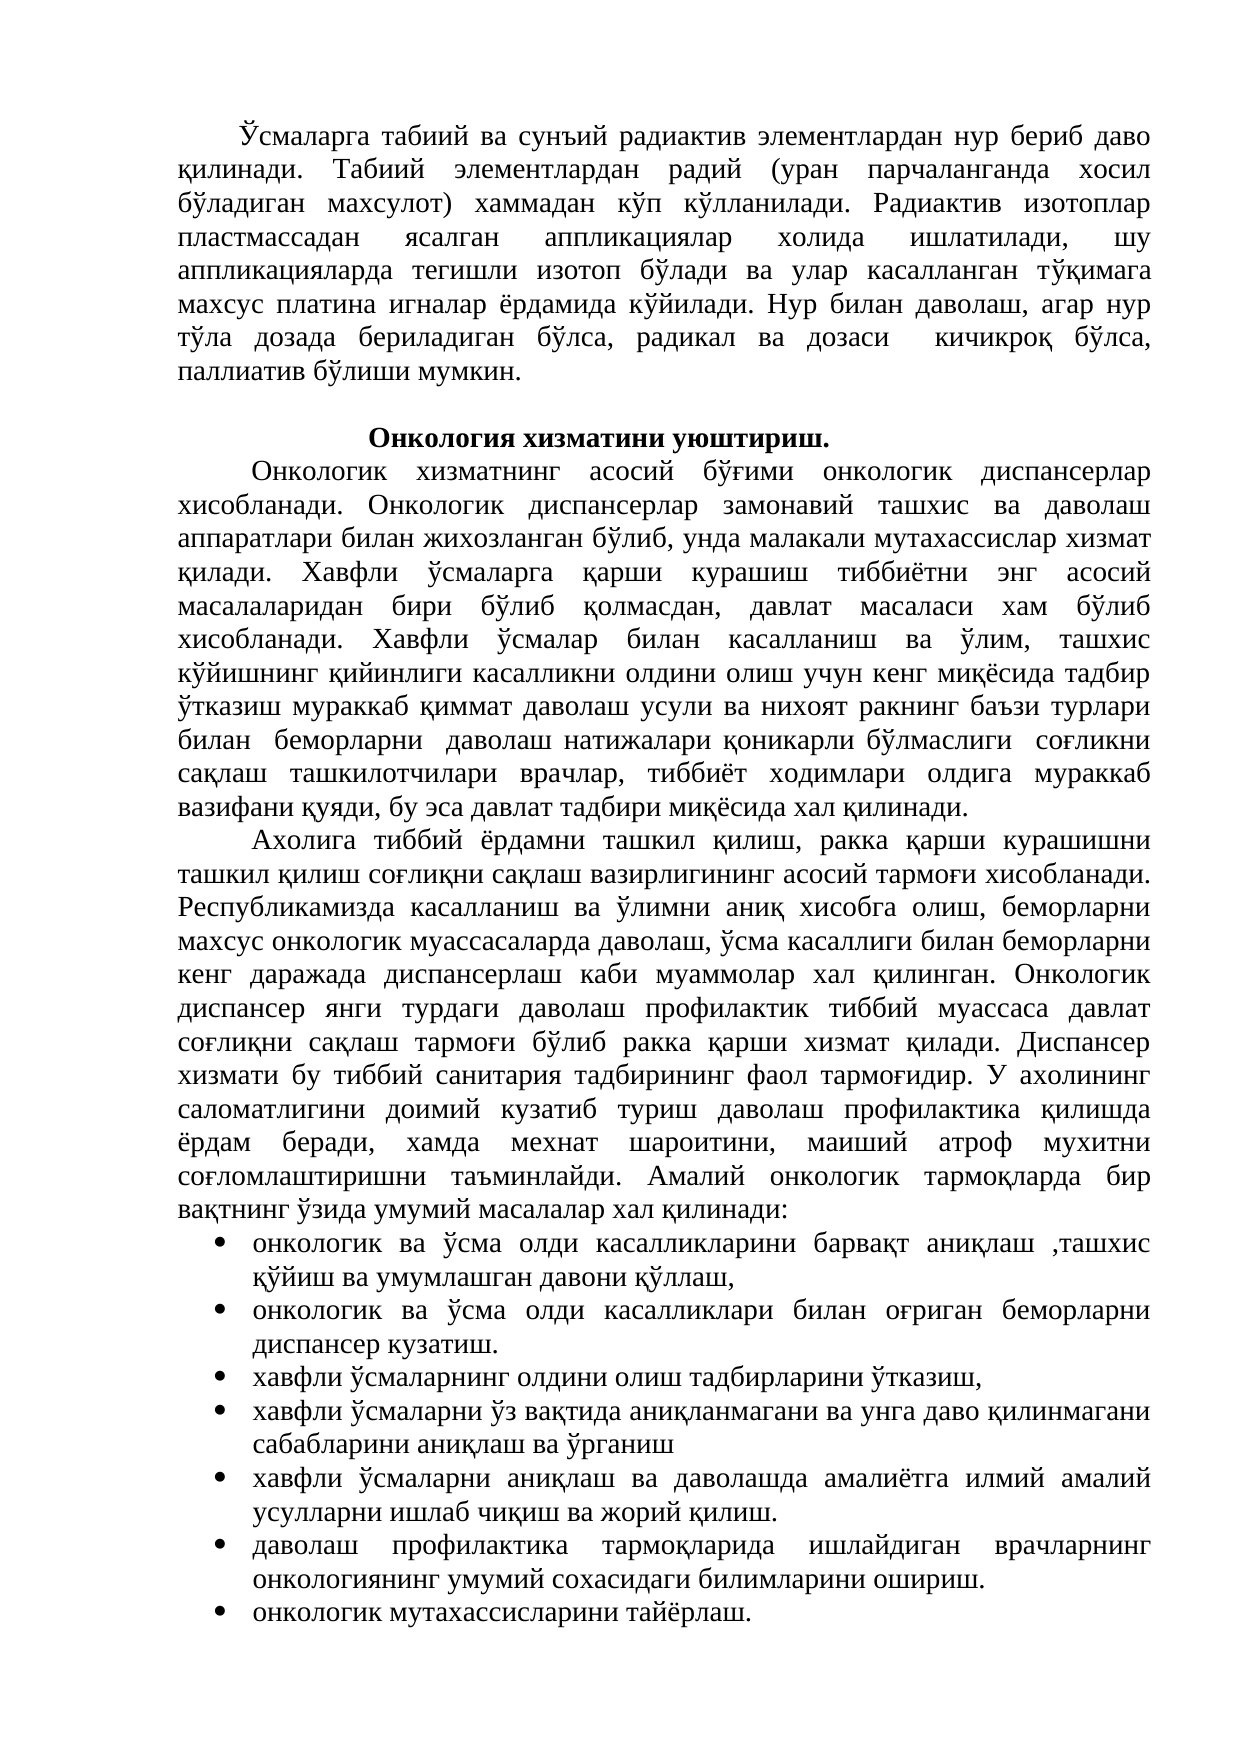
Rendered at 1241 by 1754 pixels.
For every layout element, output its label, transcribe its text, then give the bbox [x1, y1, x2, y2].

list онкологик мутахассисларини тайёрлаш. [215, 1594, 1152, 1628]
text Онкологик хизматнинг асосий бўғими онкологик диспансерлар хисобланади. Онкологик диспансерлар замонавий ташхис ва даволаш аппаратлари билан жихозланган бўлиб, унда малакали мутахассислар хизмат қилади. Хавфли ўсмаларга қарши курашиш тиббиётни энг асосий масалаларидан бири бўлиб қолмасдан, давлат масаласи хам бўлиб хисобланади. Хавфли ўсмалар билан касалланиш ва ўлим, ташхис кўйишнинг қийинлиги касалликни олдини олиш учун кенг миқёсида тадбир ўтказиш мураккаб қиммат даволаш усули ва нихоят ракнинг баъзи турлари билан беморларни даволаш натижалари қоникарли бўлмаслиги соғликни сақлаш ташкилотчилари врачлар, тиббиёт ходимлари олдига мураккаб вазифани қуяди, бу эса давлат тадбири миқёсида хал қилинади. [177, 453, 1152, 822]
list хавфли ўсмаларни ўз вақтида аниқланмагани ва унга даво қилинмагани сабабларини аниқлаш ва ўрганиш [215, 1393, 1152, 1460]
text Ахолига тиббий ёрдамни ташкил қилиш, ракка қарши курашишни ташкил қилиш соғлиқни сақлаш вазирлигининг асосий тармоғи хисобланади. Республикамизда касалланиш ва ўлимни аниқ хисобга олиш, беморларни махсус онкологик муассасаларда даволаш, ўсма касаллиги билан беморларни кенг даражада диспансерлаш каби муаммолар хал қилинган. Онкологик диспансер янги турдаги даволаш профилактик тиббий муассаса давлат соғлиқни сақлаш тармоғи бўлиб ракка қарши хизмат қилади. Диспансер хизмати бу тиббий санитария тадбирининг фаол тармоғидир. У ахолининг саломатлигини доимий кузатиб туриш даволаш профилактика қилишда ёрдам беради, хамда мехнат шароитини, маиший атроф мухитни соғломлаштиришни таъминлайди. Амалий онкологик тармоқларда бир вақтнинг ўзида умумий масалалар хал қилинади: [177, 822, 1152, 1225]
list онкологик ва ўсма олди касалликлари билан оғриган беморларни диспансер кузатиш. [215, 1292, 1152, 1359]
list онкологик ва ўсма олди касалликларини барвақт аниқлаш ,ташхис қўйиш ва умумлашган давони қўллаш, [215, 1225, 1152, 1292]
list хавфли ўсмаларнинг олдини олиш тадбирларини ўтказиш, [215, 1359, 1152, 1393]
list хавфли ўсмаларни аниқлаш ва даволашда амалиётга илмий амалий усулларни ишлаб чиқиш ва жорий қилиш. [215, 1460, 1152, 1527]
list даволаш профилактика тармоқларида ишлайдиган врачларнинг онкологиянинг умумий сохасидаги билимларини ошириш. [215, 1527, 1152, 1594]
text Онкология хизматини уюштириш. [215, 420, 1152, 453]
text Ўсмаларга табиий ва сунъий радиактив элементлардан нур бериб даво қилинади. Табиий элементлардан радий (уран парчаланганда хосил бўладиган махсулот) хаммадан кўп кўлланилади. Радиактив изотоплар пластмассадан ясалган аппликациялар холида ишлатилади, шу аппликацияларда тегишли изотоп бўлади ва улар касалланган тўқимага махсус платина игналар ёрдамида кўйилади. Нур билан даволаш, агар нур тўла дозада бериладиган бўлса, радикал ва дозаси кичикроқ бўлса, паллиатив бўлиши мумкин. [177, 118, 1152, 386]
